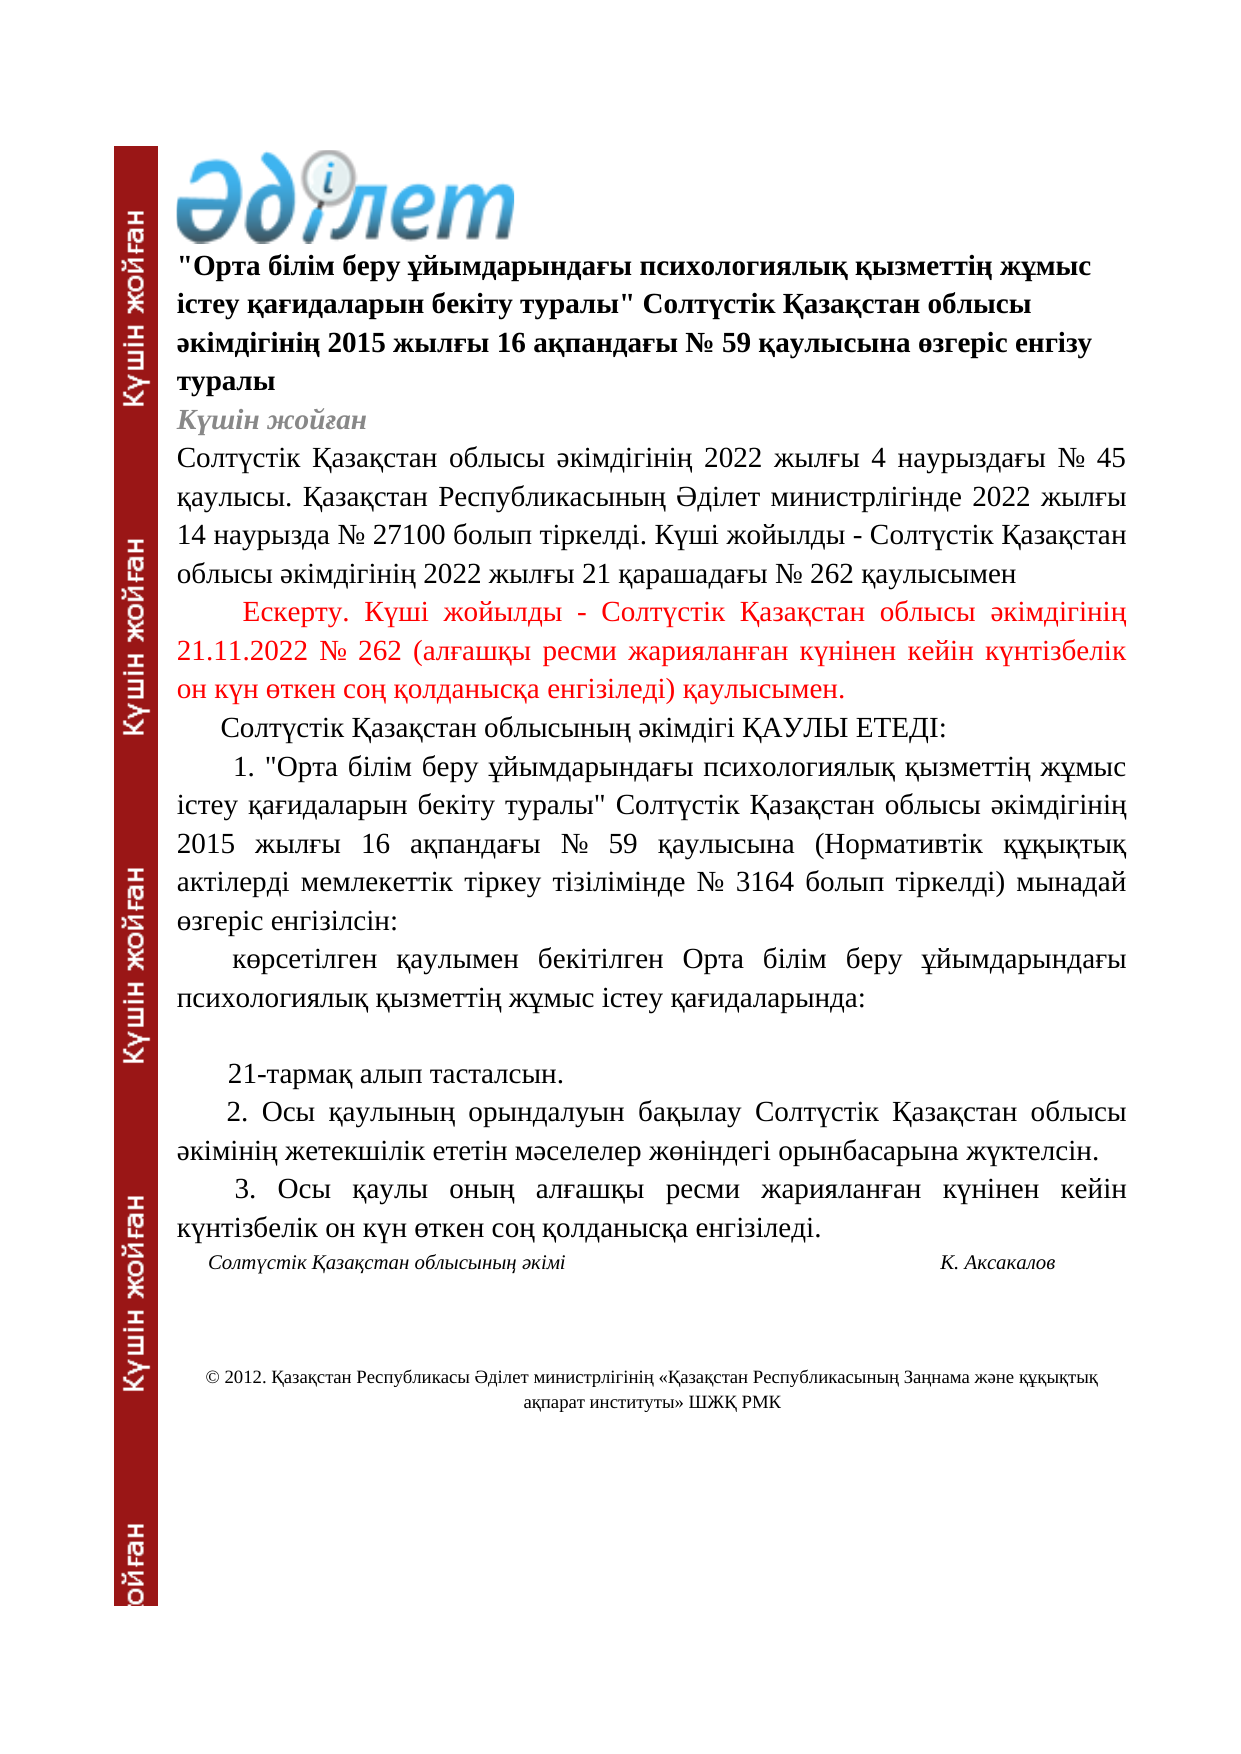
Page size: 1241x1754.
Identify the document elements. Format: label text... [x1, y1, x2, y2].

picture [114, 1413, 158, 1606]
picture [114, 936, 158, 941]
picture [114, 1166, 158, 1171]
text көрсетілген қаулымен бекітілген Орта білім беру ұйымдарындағы психологиялық қызметтің жұмыс істеу қағидаларында: [112, 941, 1128, 1013]
picture [114, 146, 158, 248]
text 21-тармақ алып тасталсын. [112, 1056, 1128, 1089]
picture [114, 435, 158, 440]
picture [114, 1089, 158, 1094]
text © 2012. Қазақстан Республикасы Әділет министрлігінің «Қазақстан Республикасының Заңнама және құқықтық ақпарат институты» ШЖҚ РМК [112, 1366, 1128, 1413]
text 1. "Орта білім беру ұйымдарындағы психологиялық қызметтің жұмыс істеу қағидаларын бекіту туралы" Солтүстік Қазақстан облысы әкімдігінің 2015 жылғы 16 ақпандағы № 59 қаулысына (Нормативтік құқықтық актілерді мемлекеттік тіркеу тізілімінде № 3164 болып тіркелді) мынадай өзгеріс енгізілсін: [112, 749, 1128, 936]
table_header Солтүстік Қазақстан облысының әкімі [101, 1249, 939, 1279]
picture [114, 397, 158, 402]
picture [114, 1013, 158, 1056]
text 2. Осы қаулының орындалуын бақылау Солтүстік Қазақстан облысы әкімінің жетекшілік ететін мәселелер жөніндегі орынбасарына жүктелсін. [112, 1094, 1128, 1166]
picture [114, 705, 158, 710]
text Күшін жойған [112, 402, 1128, 435]
text Солтүстік Қазақстан облысының әкімдігі ҚАУЛЫ ЕТЕДІ: [112, 710, 1128, 744]
table_header К. Аксакалов [939, 1249, 1240, 1279]
picture [114, 589, 158, 594]
picture [114, 1279, 158, 1366]
picture [114, 744, 158, 749]
text Ескерту. Күші жойылды - Солтүстік Қазақстан облысы әкімдігінің 21.11.2022 № 262 (алғашқы ресми жарияланған күнінен кейін күнтізбелік он күн өткен соң қолданысқа енгізіледі) қаулысымен. [112, 594, 1128, 705]
text "Орта білім беру ұйымдарындағы психологиялық қызметтің жұмыс істеу қағидаларын бекіту туралы" Солтүстік Қазақстан облысы әкімдігінің 2015 жылғы 16 ақпандағы № 59 қаулысына өзгеріс енгізу туралы [112, 248, 1128, 397]
picture [114, 1243, 158, 1249]
text 3. Осы қаулы оның алғашқы ресми жарияланған күнінен кейін күнтізбелік он күн өткен соң қолданысқа енгізіледі. [112, 1171, 1128, 1243]
picture [176, 150, 515, 244]
text Солтүстік Қазақстан облысы әкімдігінің 2022 жылғы 4 наурыздағы № 45 қаулысы. Қазақстан Республикасының Әділет министрлігінде 2022 жылғы 14 наурызда № 27100 болып тіркелді. Күші жойылды - Солтүстік Қазақстан облысы әкімдігінің 2022 жылғы 21 қарашадағы № 262 қаулысымен [112, 440, 1128, 589]
